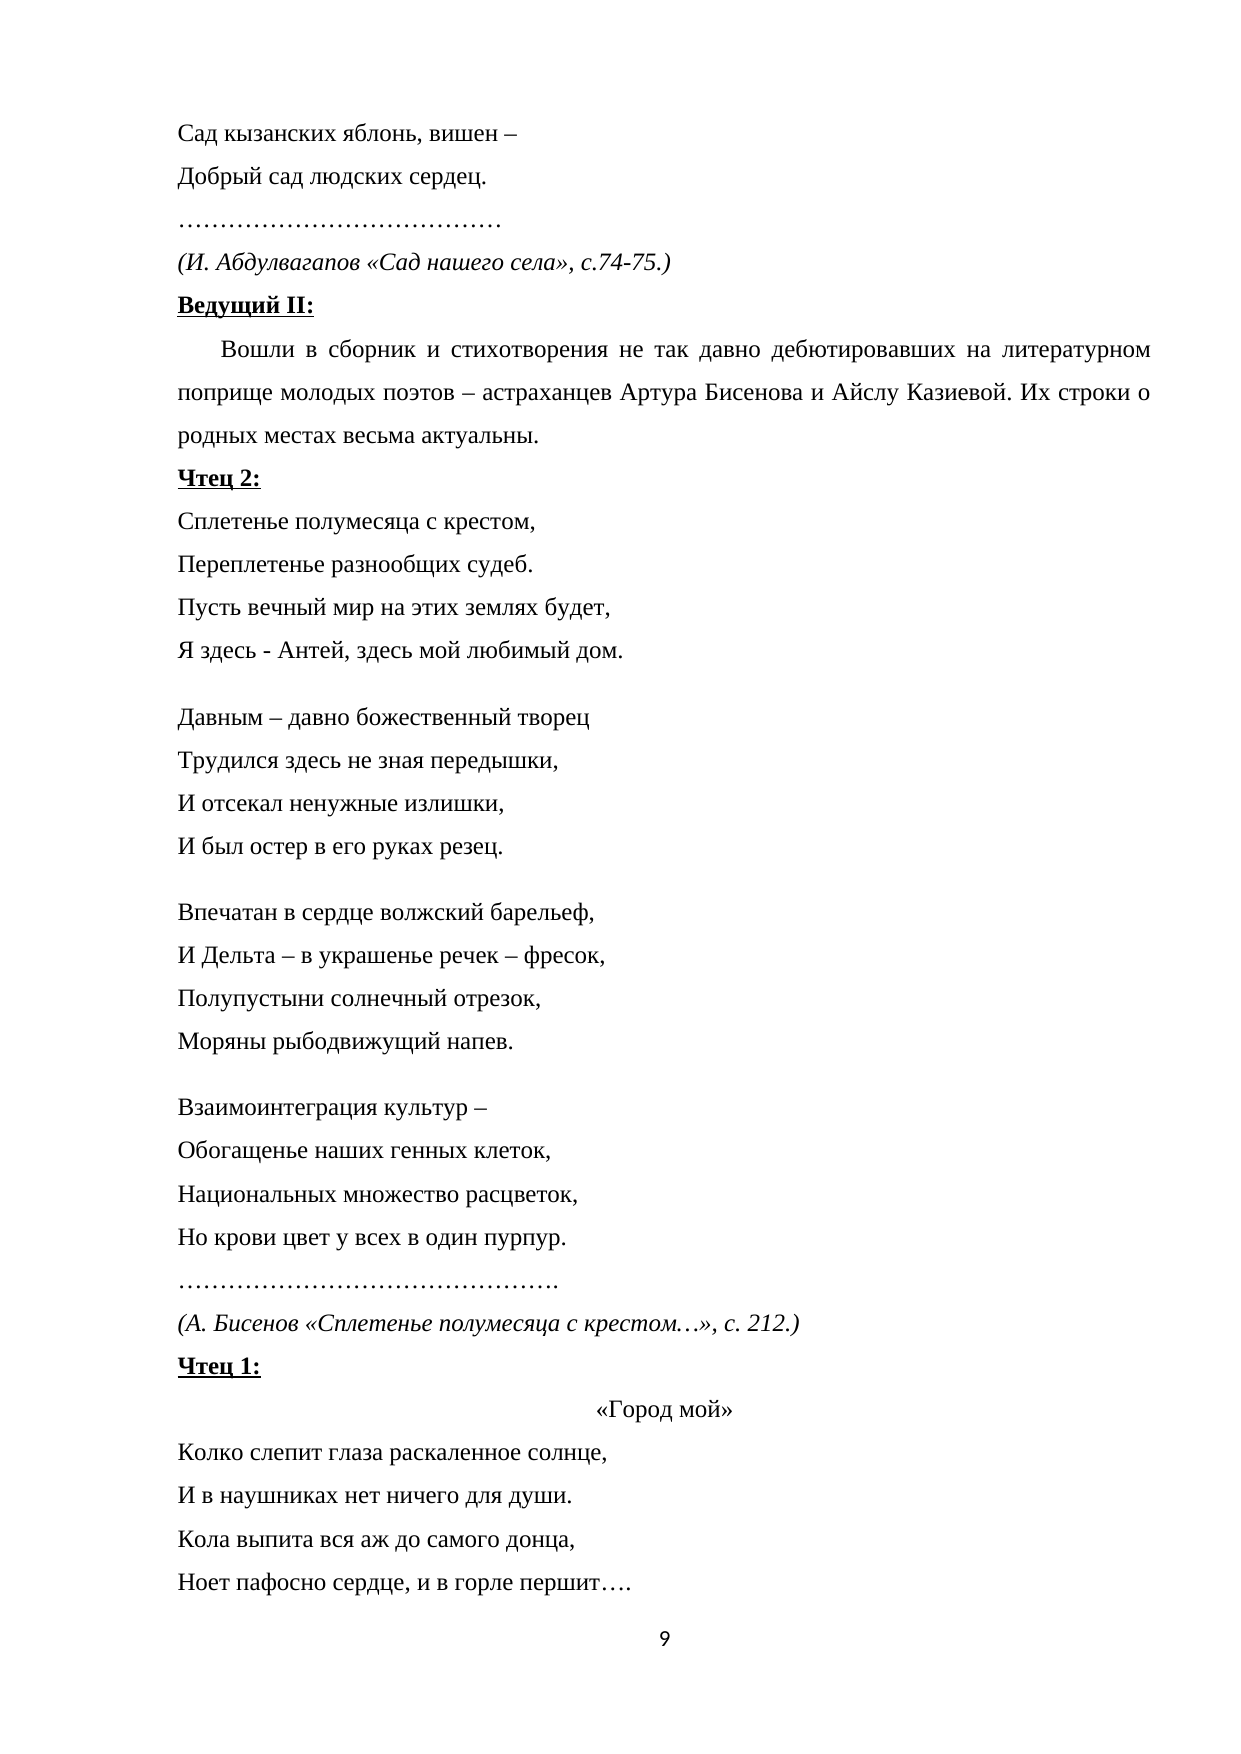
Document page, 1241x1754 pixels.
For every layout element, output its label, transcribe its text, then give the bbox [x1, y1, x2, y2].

text Добрый сад людских сердец. [177, 161, 1152, 190]
text И Дельта – в украшенье речек – фресок, [177, 940, 1152, 969]
text Колко слепит глаза раскаленное солнце, [177, 1437, 1152, 1466]
text И отсекал ненужные излишки, [177, 788, 1152, 817]
text (А. Бисенов «Сплетенье полумесяца с крестом…», с. 212.) [177, 1308, 1152, 1337]
text Впечатан в сердце волжский барельеф, [177, 897, 1152, 926]
text И в наушниках нет ничего для души. [177, 1481, 1152, 1509]
text И был остер в его руках резец. [177, 831, 1152, 860]
text Чтец 1: [177, 1351, 1152, 1380]
text Ведущий II: [177, 291, 1152, 319]
text Полупустыни солнечный отрезок, [177, 983, 1152, 1012]
text ………………………………………. [177, 1265, 1152, 1294]
text Сад кызанских яблонь, вишен – [177, 118, 1152, 147]
text (И. Абдулвагапов «Сад нашего села», с.74-75.) [177, 247, 1152, 276]
text Трудился здесь не зная передышки, [177, 745, 1152, 773]
text Пусть вечный мир на этих землях будет, [177, 592, 1152, 621]
text «Город мой» [177, 1394, 1152, 1423]
text Сплетенье полумесяца с крестом, [177, 506, 1152, 535]
text Давным – давно божественный творец [177, 702, 1152, 730]
text Я здесь - Антей, здесь мой любимый дом. [177, 636, 1152, 664]
text Но крови цвет у всех в один пурпур. [177, 1222, 1152, 1251]
text Моряны рыбодвижущий напев. [177, 1026, 1152, 1055]
text ………………………………… [177, 204, 1152, 233]
text Обогащенье наших генных клеток, [177, 1136, 1152, 1164]
text Национальных множество расцветок, [177, 1179, 1152, 1207]
text Кола выпита вся аж до самого донца, [177, 1524, 1152, 1552]
text Переплетенье разнообщих судеб. [177, 549, 1152, 578]
text Взаимоинтеграция культур – [177, 1092, 1152, 1121]
text Ноет пафосно сердце, и в горле першит…. [177, 1567, 1152, 1596]
text Вошли в сборник и стихотворения не так давно дебютировавших на литературном поприще молодых поэтов – астраханцев Артура Бисенова и Айслу Казиевой. Их строки о родных местах весьма актуальны. [177, 334, 1152, 449]
text Чтец 2: [177, 463, 1152, 492]
